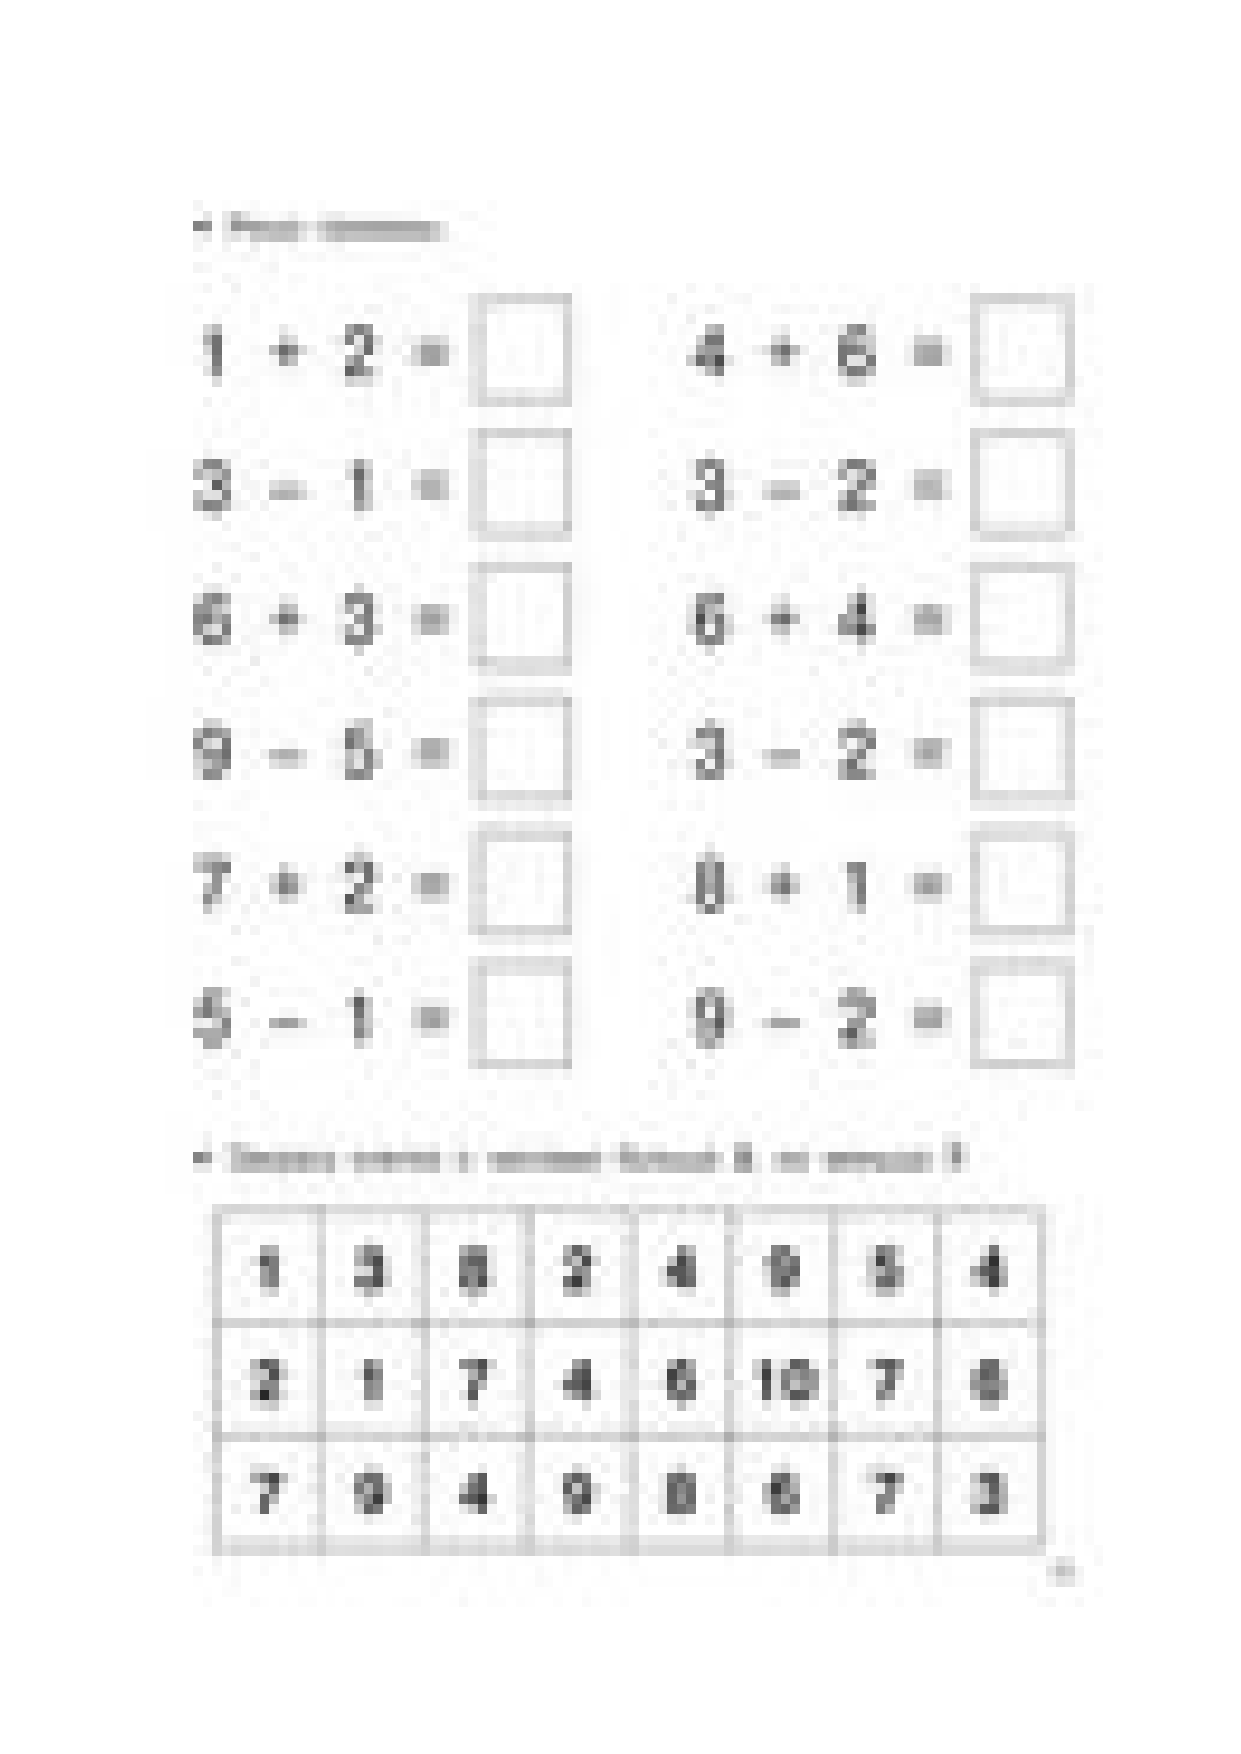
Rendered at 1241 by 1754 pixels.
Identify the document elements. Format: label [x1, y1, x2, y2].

picture [118, 118, 1170, 1636]
